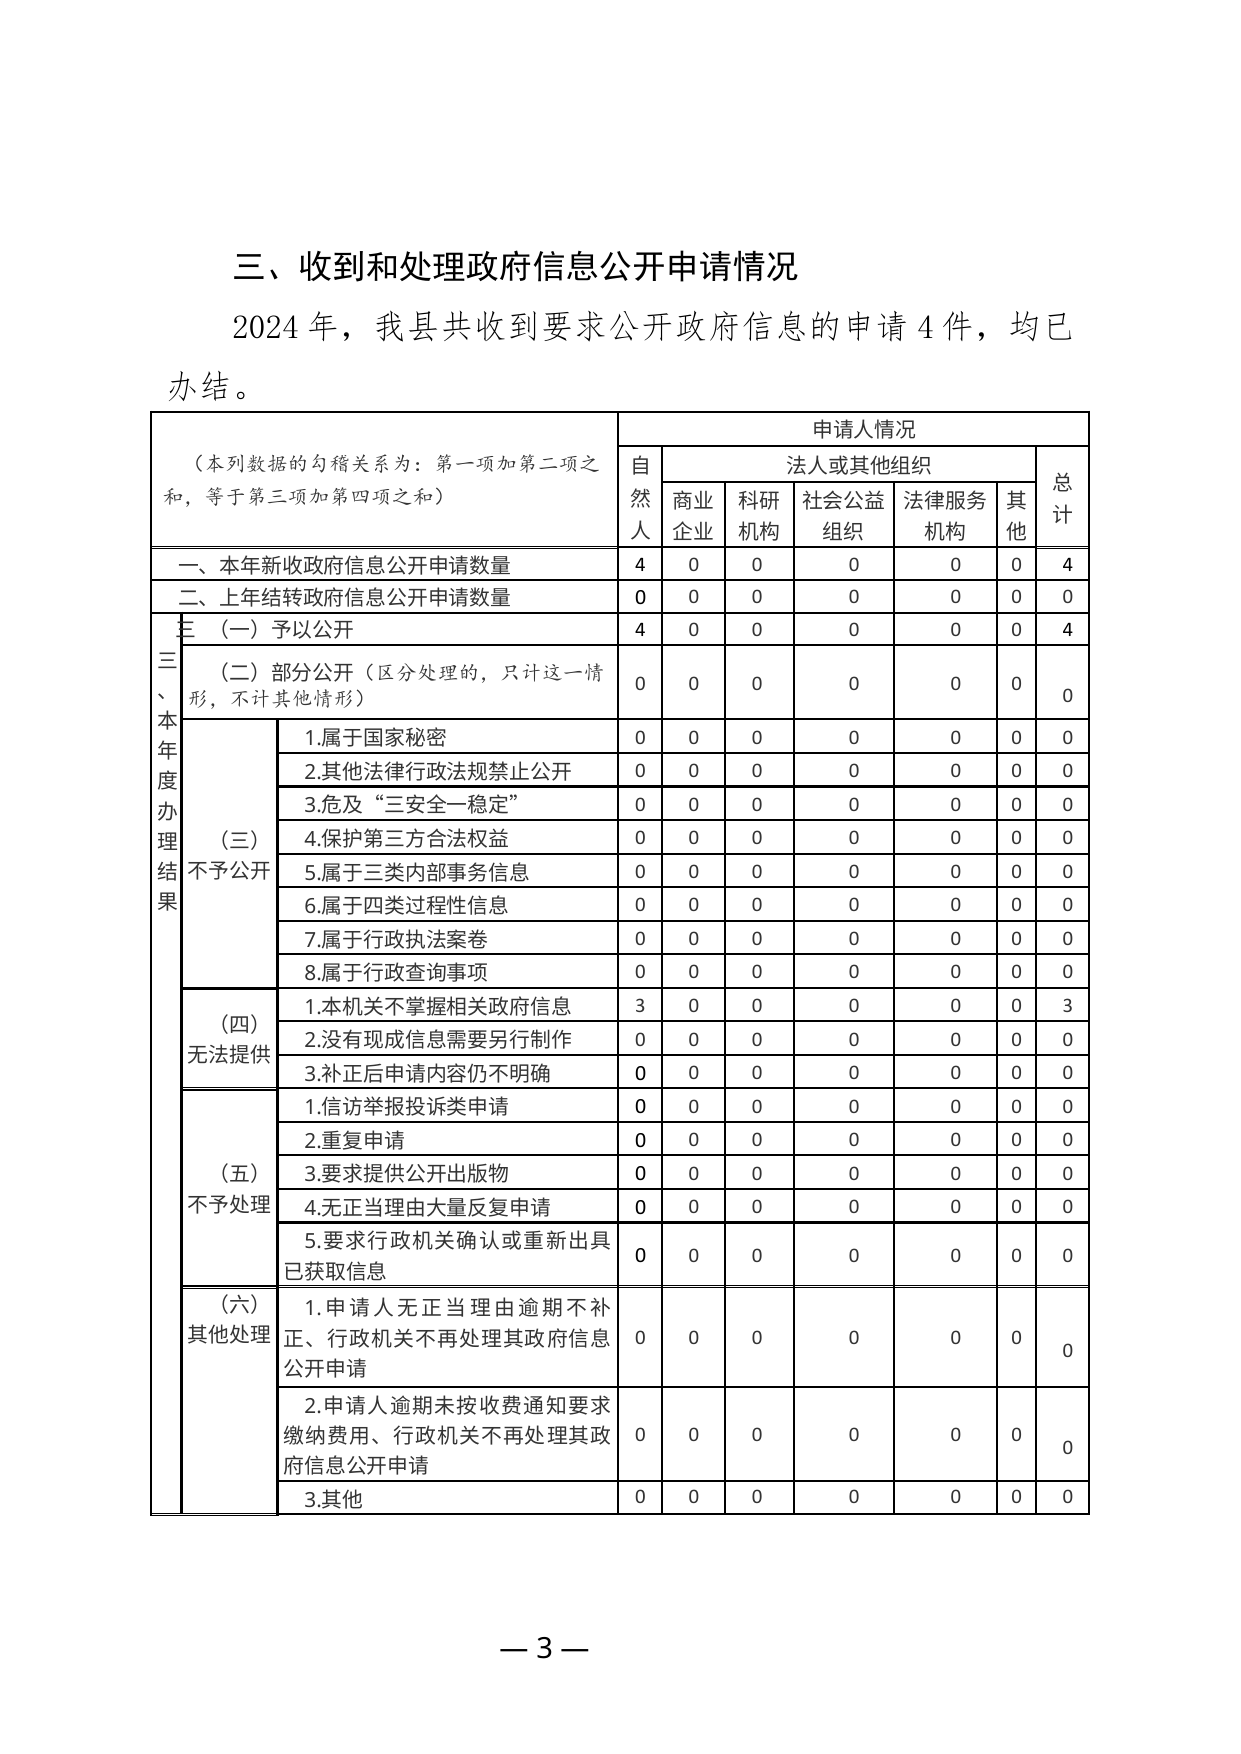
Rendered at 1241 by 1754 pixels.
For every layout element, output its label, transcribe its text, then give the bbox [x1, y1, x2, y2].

table_cell 0 [998, 754, 1035, 785]
table_cell 0 [726, 1156, 793, 1188]
table_cell 0 [998, 1056, 1035, 1087]
table_cell （二）部分公开（区分处理的，只计这一情形，不计其他情形） [183, 646, 617, 718]
table_cell 0 [998, 548, 1035, 579]
table_cell 0 [895, 548, 996, 579]
table_cell 2.其他法律行政法规禁止公开 [279, 754, 617, 785]
table_cell 0 [726, 720, 793, 752]
table_cell 0 [795, 989, 893, 1020]
table_cell 0 [726, 1482, 793, 1513]
table_cell 0 [619, 1224, 661, 1285]
table_cell 0 [1037, 646, 1088, 718]
table_cell 0 [663, 788, 724, 819]
table_cell 0 [726, 1123, 793, 1154]
table_cell 0 [726, 614, 793, 644]
table_cell 0 [795, 1022, 893, 1054]
table_cell （四）无法提供 [183, 990, 276, 1087]
table_cell 0 [619, 955, 661, 987]
table_cell 0 [895, 855, 996, 886]
table_cell 0 [619, 646, 661, 718]
table_cell 0 [795, 1482, 893, 1513]
table_cell 0 [795, 1224, 893, 1285]
table_cell 0 [619, 1123, 661, 1154]
table_cell 0 [998, 1224, 1035, 1285]
table_cell 0 [619, 1482, 661, 1513]
table_cell 3.其他 [279, 1482, 617, 1513]
table_cell 0 [1037, 720, 1088, 752]
table_cell 5.要求行政机关确认或重新出具已获取信息 [279, 1224, 617, 1285]
table_cell 0 [663, 720, 724, 752]
table_cell 2.申请人逾期未按收费通知要求缴纳费用、行政机关不再处理其政府信息公开申请 [279, 1388, 617, 1479]
table_cell 0 [663, 955, 724, 987]
table_cell 0 [795, 614, 893, 644]
table_cell 0 [998, 955, 1035, 987]
table_cell 0 [1037, 821, 1088, 852]
table_cell 0 [895, 1482, 996, 1513]
table_cell 0 [1037, 922, 1088, 953]
table_cell 0 [895, 1156, 996, 1188]
table_cell 0 [1037, 1482, 1088, 1513]
table_cell 0 [895, 1388, 996, 1479]
table_cell 0 [998, 922, 1035, 953]
table_cell 0 [895, 1224, 996, 1285]
table_cell 0 [663, 1288, 724, 1386]
table_cell 0 [795, 1288, 893, 1386]
table_cell 0 [663, 646, 724, 718]
table_cell 0 [998, 720, 1035, 752]
table_cell 0 [895, 989, 996, 1020]
table_cell 0 [726, 1224, 793, 1285]
table_cell 4 [1037, 549, 1088, 579]
table_cell 4 [619, 614, 661, 644]
table_cell 0 [795, 1056, 893, 1087]
table_cell 4 [619, 548, 661, 579]
table_cell 自然人 [619, 447, 661, 546]
table_cell 0 [1037, 1190, 1088, 1221]
table_cell 0 [795, 581, 893, 612]
table_cell 0 [998, 1156, 1035, 1188]
table_cell 0 [998, 1388, 1035, 1479]
table_cell 0 [795, 1388, 893, 1479]
table_cell 0 [1037, 855, 1088, 886]
table_cell 0 [998, 788, 1035, 819]
table_cell 4 [1037, 614, 1088, 644]
table_cell 0 [1037, 1089, 1088, 1121]
table_cell 0 [619, 922, 661, 953]
table_cell 3 [1037, 989, 1088, 1020]
table_cell 0 [619, 788, 661, 819]
table_cell 0 [619, 1288, 661, 1386]
table_cell 2.没有现成信息需要另行制作 [279, 1022, 617, 1054]
table_cell 0 [795, 720, 893, 752]
table_cell 0 [726, 548, 793, 579]
table_cell 0 [895, 1056, 996, 1087]
table_cell 0 [1037, 1056, 1088, 1087]
text 三、收到和处理政府信息公开申请情况 [165, 230, 1075, 290]
table_cell 0 [619, 1156, 661, 1188]
table_cell 0 [726, 888, 793, 919]
table_cell 5.属于三类内部事务信息 [279, 855, 617, 886]
table_cell 4.保护第三方合法权益 [279, 821, 617, 852]
table_cell 0 [619, 1089, 661, 1121]
table_cell 0 [998, 1089, 1035, 1121]
table_cell 0 [795, 788, 893, 819]
table_cell 0 [619, 888, 661, 919]
table_cell 0 [663, 1123, 724, 1154]
table_cell 0 [726, 855, 793, 886]
table_cell 0 [619, 821, 661, 852]
table_cell 科研 机构 [726, 483, 793, 546]
text 2024年，我县共收到要求公开政府信息的申请4件，均已办结。 [165, 290, 1075, 411]
table_cell 0 [895, 1190, 996, 1221]
table_cell 0 [795, 1190, 893, 1221]
table_cell 0 [1037, 1288, 1088, 1386]
table_cell 0 [663, 1056, 724, 1087]
table_cell （六）其他处理 [183, 1289, 276, 1513]
table_cell 0 [619, 1022, 661, 1054]
table_cell 0 [998, 821, 1035, 852]
table_cell 0 [663, 581, 724, 612]
table_cell 3.要求提供公开出版物 [279, 1156, 617, 1188]
table_cell 一、本年新收政府信息公开申请数量 [152, 549, 617, 579]
table_cell 商业 企业 [663, 483, 724, 546]
table_cell 0 [795, 922, 893, 953]
table_cell （三）不予公开 [183, 720, 276, 987]
table_cell 0 [998, 1123, 1035, 1154]
table_cell 0 [726, 989, 793, 1020]
table_cell 1.申请人无正当理由逾期不补正、行政机关不再处理其政府信息公开申请 [279, 1288, 617, 1386]
table_cell 0 [619, 855, 661, 886]
table_cell （一）予以公开 [183, 614, 617, 644]
table_cell 其他 [998, 483, 1035, 546]
table_cell 0 [726, 955, 793, 987]
table_cell 0 [619, 1388, 661, 1479]
table_cell 3.危及“三安全一稳定” [279, 788, 617, 819]
table_cell 社会公益组织 [795, 483, 893, 546]
table_cell 0 [663, 548, 724, 579]
table_cell 0 [998, 1288, 1035, 1386]
table_cell 0 [998, 888, 1035, 919]
table_cell （五）不予处理 [183, 1091, 276, 1285]
table_cell 1.属于国家秘密 [279, 720, 617, 752]
table_cell 0 [1037, 1224, 1088, 1285]
table_cell 0 [663, 614, 724, 644]
table_cell 0 [895, 821, 996, 852]
table_cell 0 [663, 754, 724, 785]
table_cell 0 [726, 1022, 793, 1054]
table_cell 0 [726, 1388, 793, 1479]
table_cell 0 [726, 646, 793, 718]
table_cell 3.补正后申请内容仍不明确 [279, 1056, 617, 1087]
table_cell 0 [726, 922, 793, 953]
table_cell 0 [619, 1056, 661, 1087]
table_cell 0 [663, 989, 724, 1020]
table_cell 0 [663, 1224, 724, 1285]
table_cell 0 [619, 754, 661, 785]
table_cell 0 [1037, 1388, 1088, 1479]
table_cell 0 [795, 1089, 893, 1121]
table_cell 0 [663, 1089, 724, 1121]
table_cell 0 [663, 821, 724, 852]
table_cell 0 [663, 1482, 724, 1513]
table_cell 0 [998, 614, 1035, 644]
table_cell 0 [619, 581, 661, 612]
table_cell 0 [663, 1022, 724, 1054]
table_cell 法人或其他组织 [663, 447, 1035, 481]
table_header （本列数据的勾稽关系为：第一项加第二项之和，等于第三项加第四项之和） [152, 413, 617, 546]
table_cell 8.属于行政查询事项 [279, 955, 617, 987]
table_cell 三三、本年度办理结果 [152, 614, 180, 1513]
table_cell 0 [998, 989, 1035, 1020]
table_cell 0 [998, 1482, 1035, 1513]
table_cell 0 [663, 888, 724, 919]
table_cell 0 [795, 646, 893, 718]
table_cell 0 [619, 720, 661, 752]
table_cell 二、上年结转政府信息公开申请数量 [152, 581, 617, 612]
table_cell 0 [998, 1190, 1035, 1221]
table_cell 0 [1037, 788, 1088, 819]
table_cell 3 [619, 989, 661, 1020]
table_cell 7.属于行政执法案卷 [279, 922, 617, 953]
table_cell 0 [795, 548, 893, 579]
table_cell 0 [726, 1089, 793, 1121]
table_cell 0 [998, 1022, 1035, 1054]
table_cell 0 [1037, 1156, 1088, 1188]
table_cell 0 [795, 888, 893, 919]
table_cell 总计 [1037, 447, 1088, 546]
table_cell 0 [795, 1123, 893, 1154]
table_cell 0 [895, 581, 996, 612]
table_cell 0 [795, 955, 893, 987]
table_cell 0 [895, 888, 996, 919]
table_cell 0 [1037, 581, 1088, 612]
table_cell 0 [998, 855, 1035, 886]
table_cell 0 [795, 754, 893, 785]
table_cell 0 [895, 1123, 996, 1154]
table_cell 0 [895, 646, 996, 718]
table_cell 0 [726, 1190, 793, 1221]
table_cell 0 [895, 788, 996, 819]
table_cell 0 [663, 1156, 724, 1188]
table_cell 6.属于四类过程性信息 [279, 888, 617, 919]
table_cell 0 [726, 1056, 793, 1087]
table_cell 0 [726, 581, 793, 612]
table_cell 0 [895, 754, 996, 785]
table_cell 0 [795, 1156, 893, 1188]
table_cell 0 [895, 1288, 996, 1386]
table_cell 0 [1037, 754, 1088, 785]
table_cell 0 [726, 1288, 793, 1386]
table_cell 0 [726, 788, 793, 819]
table_cell 0 [619, 1190, 661, 1221]
table_cell 0 [663, 922, 724, 953]
table_cell 0 [895, 922, 996, 953]
table_header 申请人情况 [619, 413, 1088, 445]
table_cell 0 [726, 821, 793, 852]
table_cell 0 [663, 1190, 724, 1221]
table_cell 2.重复申请 [279, 1123, 617, 1154]
table_cell 0 [795, 855, 893, 886]
table_cell 0 [663, 1388, 724, 1479]
table_cell 0 [1037, 1022, 1088, 1054]
table_cell 0 [795, 821, 893, 852]
table_cell 0 [895, 955, 996, 987]
table_cell 0 [726, 754, 793, 785]
table_cell 法律服务机构 [895, 483, 996, 546]
table_cell 0 [895, 1089, 996, 1121]
table_cell 0 [1037, 888, 1088, 919]
table_cell 1.本机关不掌握相关政府信息 [279, 989, 617, 1020]
table_cell 1.信访举报投诉类申请 [279, 1089, 617, 1121]
table_cell 0 [998, 581, 1035, 612]
table_cell 0 [998, 646, 1035, 718]
table_cell 0 [895, 720, 996, 752]
table_cell 0 [895, 1022, 996, 1054]
table_cell 0 [663, 855, 724, 886]
table_cell 0 [1037, 1123, 1088, 1154]
table_cell 4.无正当理由大量反复申请 [279, 1190, 617, 1221]
table_cell 0 [1037, 955, 1088, 987]
table_cell 0 [895, 614, 996, 644]
